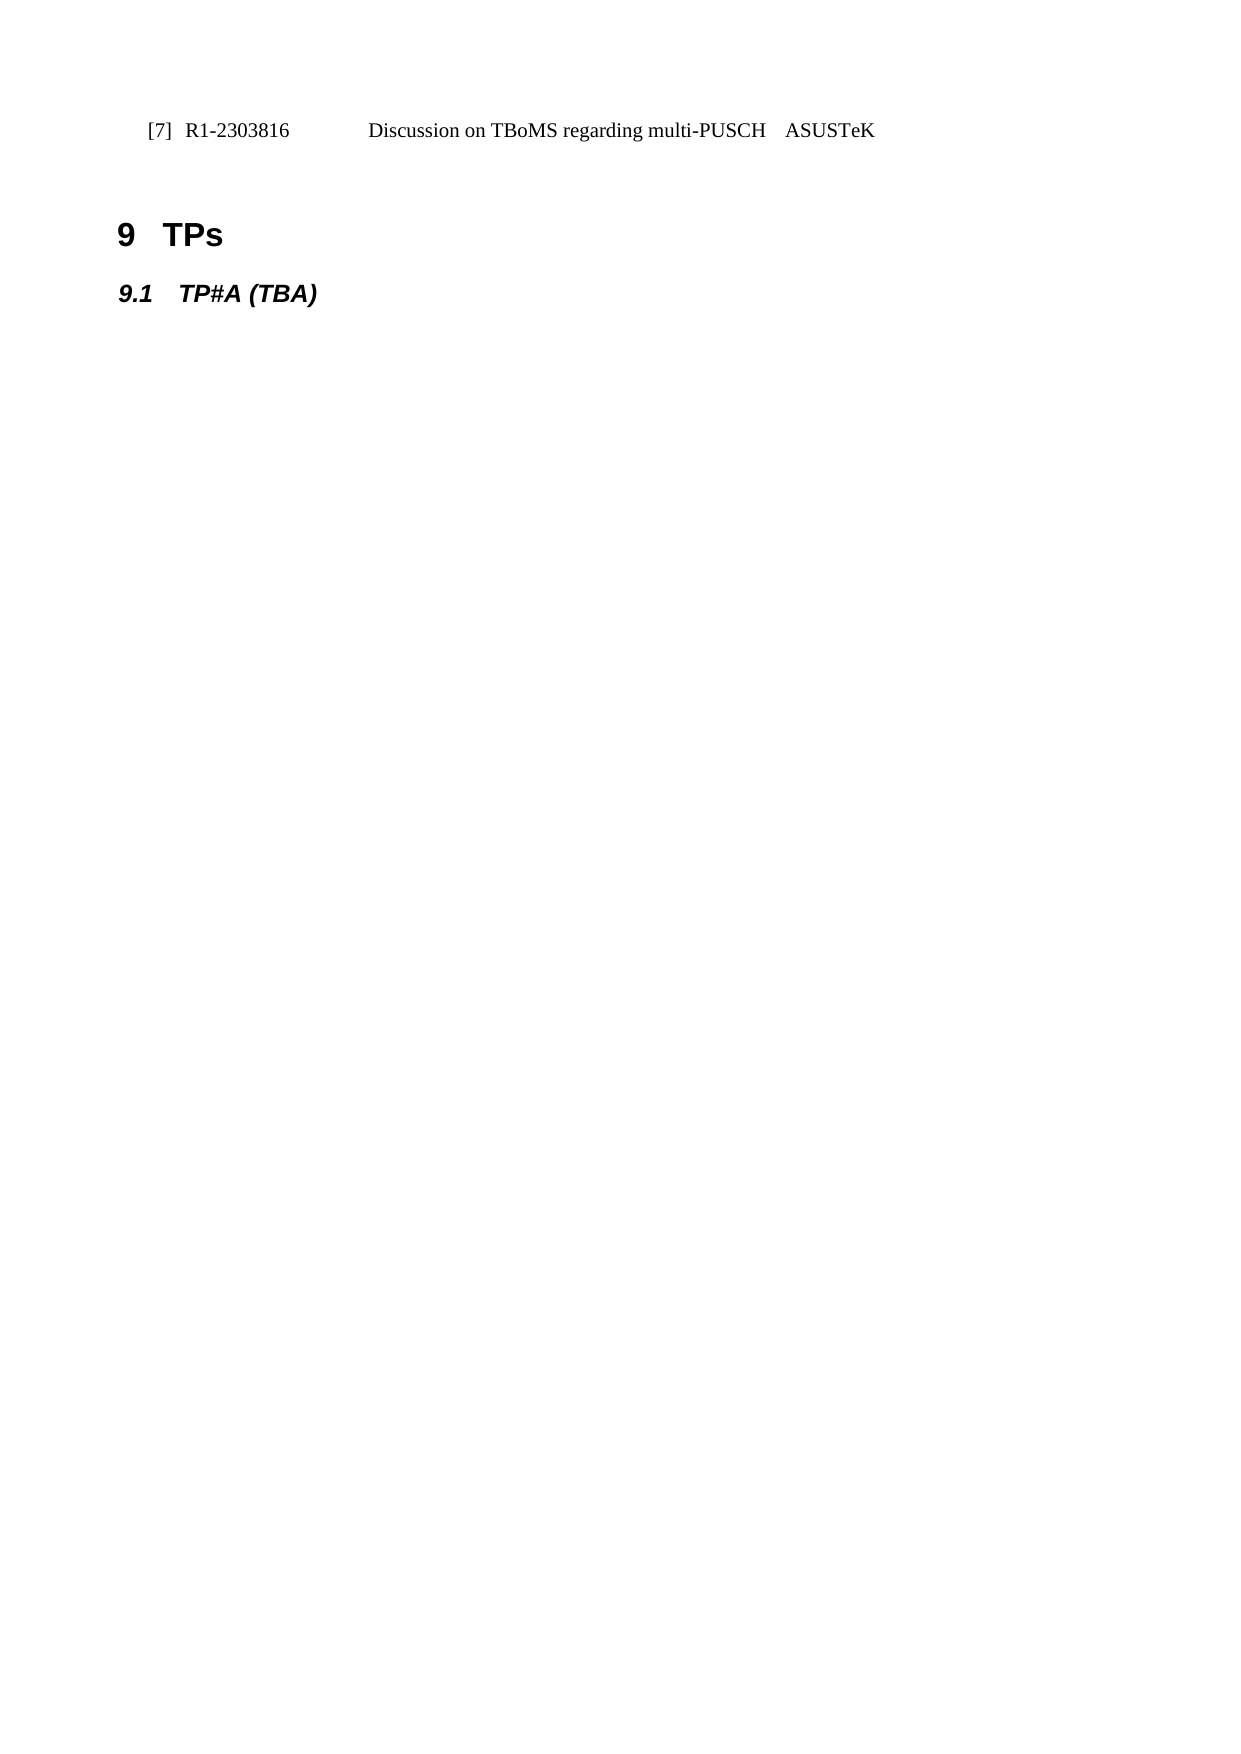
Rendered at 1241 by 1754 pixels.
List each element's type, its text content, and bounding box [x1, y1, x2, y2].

subtitle TPs [117, 215, 1122, 254]
list R1-2303816 Discussion on TBoMS regarding multi-PUSCH ASUSTeK [148, 118, 1122, 142]
subtitle TP#A (TBA) [118, 279, 1122, 307]
